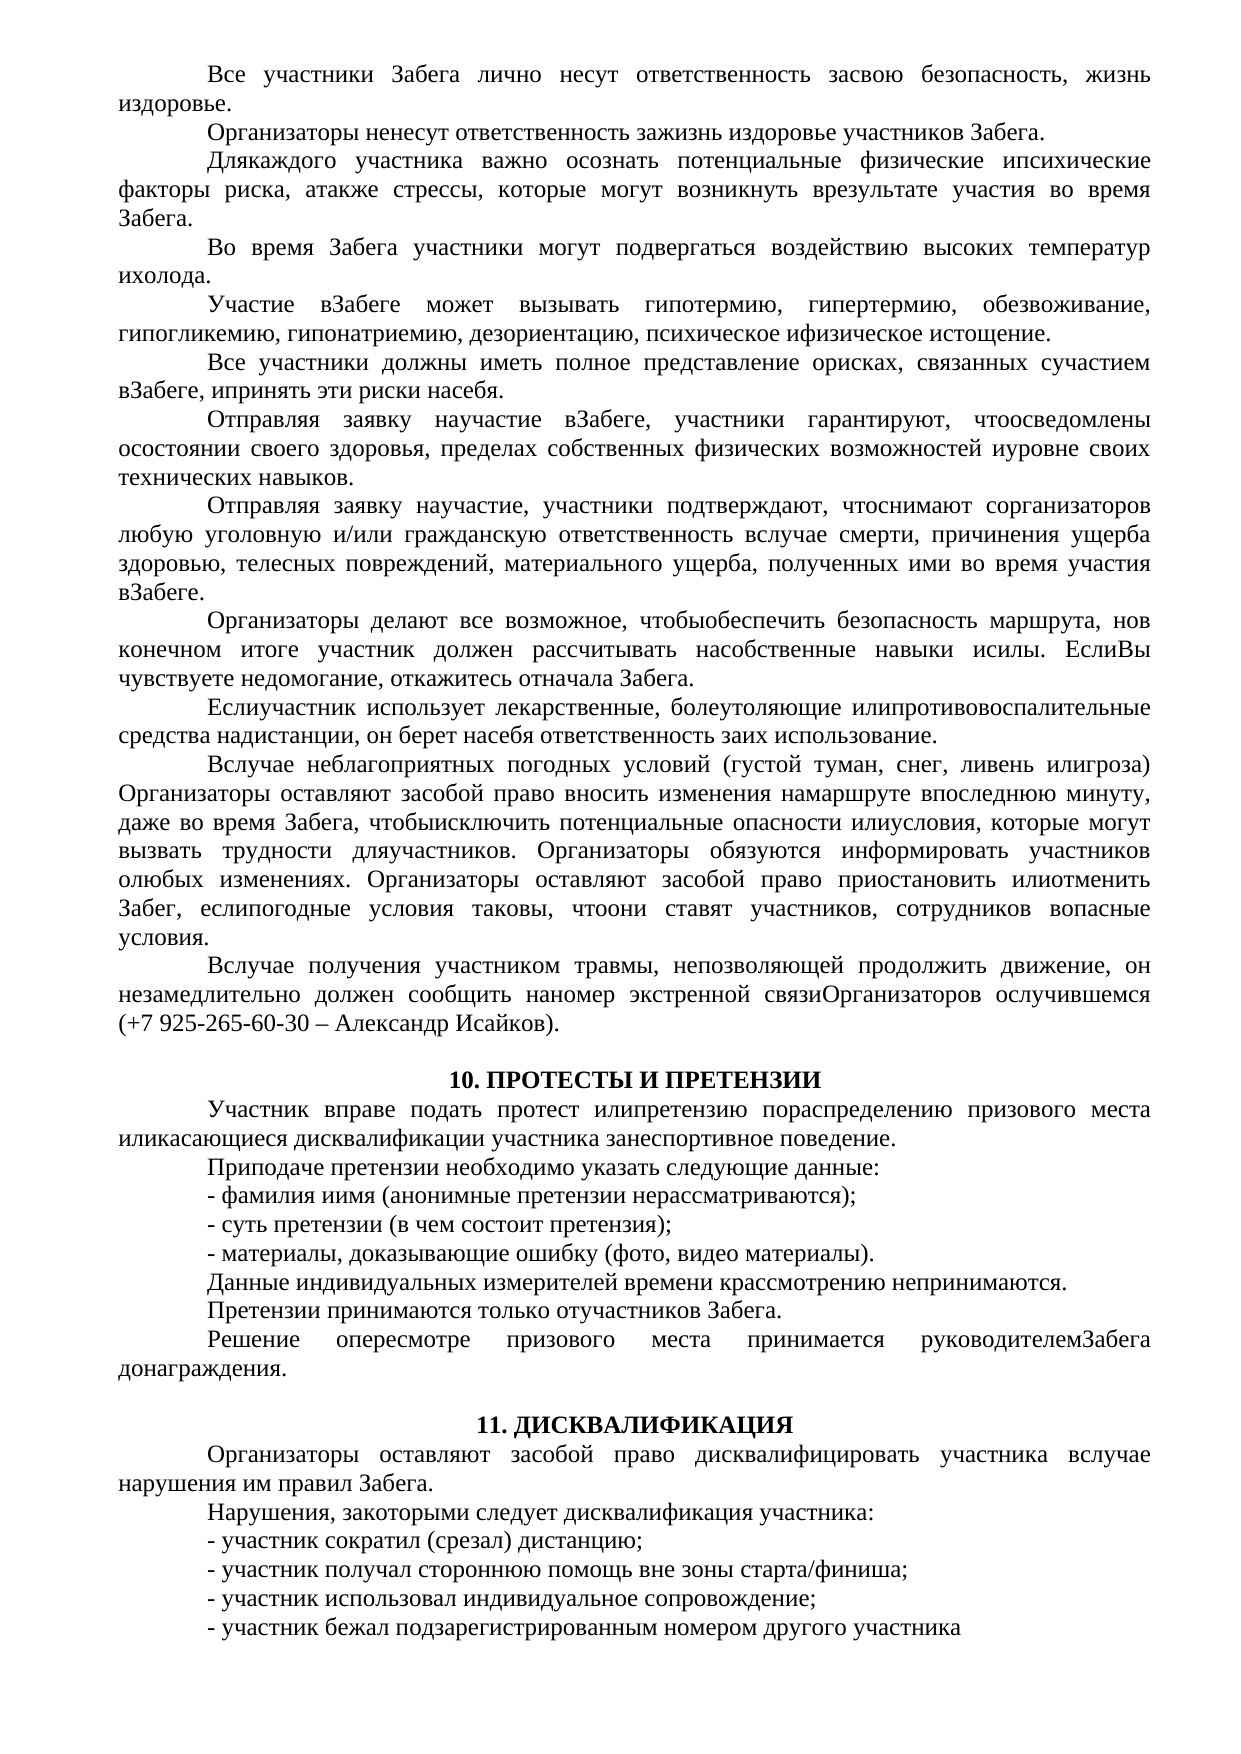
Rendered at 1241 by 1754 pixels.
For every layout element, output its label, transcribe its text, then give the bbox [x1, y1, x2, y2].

text - суть претензии (в чем состоит претензия); [118, 1209, 1152, 1238]
text Все участники должны иметь полное представление орисках, связанных сучастием вЗабеге, ипринять эти риски насебя. [118, 347, 1152, 404]
text Приподаче претензии необходимо указать следующие данные: [118, 1152, 1152, 1180]
text Отправляя заявку научастие вЗабеге, участники гарантируют, чтоосведомлены осостоянии своего здоровья, пределах собственных физических возможностей иуровне своих технических навыков. [118, 404, 1152, 490]
text Во время Забега участники могут подвергаться воздействию высоких температур ихолода. [118, 232, 1152, 289]
text Участник вправе подать протест илипретензию пораспределению призового места иликасающиеся дисквалификации участника занеспортивное поведение. [118, 1094, 1152, 1152]
text Все участники Забега лично несут ответственность засвою безопасность, жизнь издоровье. [118, 59, 1152, 117]
text Вслучае неблагоприятных погодных условий (густой туман, снег, ливень илигроза) Организаторы оставляют засобой право вносить изменения намаршруте впоследнюю минуту, даже во время Забега, чтобыисключить потенциальные опасности илиусловия, которые могут вызвать трудности дляучастников. Организаторы обязуются информировать участников олюбых изменениях. Организаторы оставляют засобой право приостановить илиотменить Забег, еслипогодные условия таковы, чтоони ставят участников, сотрудников вопасные условия. [118, 749, 1152, 950]
text Решение опересмотре призового места принимается руководителемЗабега донаграждения. [118, 1324, 1152, 1382]
text Организаторы оставляют засобой право дисквалифицировать участника вслучае нарушения им правил Забега. [118, 1439, 1152, 1497]
text Вслучае получения участником травмы, непозволяющей продолжить движение, он незамедлительно должен сообщить наномер экстренной связиОрганизаторов ослучившемся (+7 925-265-60-30 – Александр Исайков). [118, 950, 1152, 1037]
text - участник использовал индивидуальное сопровождение; [118, 1583, 1152, 1612]
text - материалы, доказывающие ошибку (фото, видео материалы). [118, 1238, 1152, 1267]
text Организаторы ненесут ответственность зажизнь издоровье участников Забега. [118, 117, 1152, 145]
text - участник бежал подзарегистрированным номером другого участника [118, 1612, 1152, 1640]
text 11. ДИСКВАЛИФИКАЦИЯ [118, 1410, 1152, 1439]
text - участник получал стороннюю помощь вне зоны старта/финиша; [118, 1554, 1152, 1583]
text Длякаждого участника важно осознать потенциальные физические ипсихические факторы риска, атакже стрессы, которые могут возникнуть врезультате участия во время Забега. [118, 145, 1152, 232]
text - участник сократил (срезал) дистанцию; [118, 1525, 1152, 1554]
text 10. ПРОТЕСТЫ И ПРЕТЕНЗИИ [118, 1065, 1152, 1094]
text Данные индивидуальных измерителей времени крассмотрению непринимаются. [118, 1267, 1152, 1295]
text - фамилия иимя (анонимные претензии нерассматриваются); [118, 1180, 1152, 1209]
text Организаторы делают все возможное, чтобыобеспечить безопасность маршрута, нов конечном итоге участник должен рассчитывать насобственные навыки исилы. ЕслиВы чувствуете недомогание, откажитесь отначала Забега. [118, 605, 1152, 692]
text Нарушения, закоторыми следует дисквалификация участника: [118, 1497, 1152, 1525]
text Участие вЗабеге может вызывать гипотермию, гипертермию, обезвоживание, гипогликемию, гипонатриемию, дезориентацию, психическое ифизическое истощение. [118, 289, 1152, 347]
text Еслиучастник использует лекарственные, болеутоляющие илипротивовоспалительные средства надистанции, он берет насебя ответственность заих использование. [118, 692, 1152, 749]
text Претензии принимаются только отучастников Забега. [118, 1295, 1152, 1324]
text Отправляя заявку научастие, участники подтверждают, чтоснимают сорганизаторов любую уголовную и/или гражданскую ответственность вслучае смерти, причинения ущерба здоровью, телесных повреждений, материального ущерба, полученных ими во время участия вЗабеге. [118, 490, 1152, 605]
